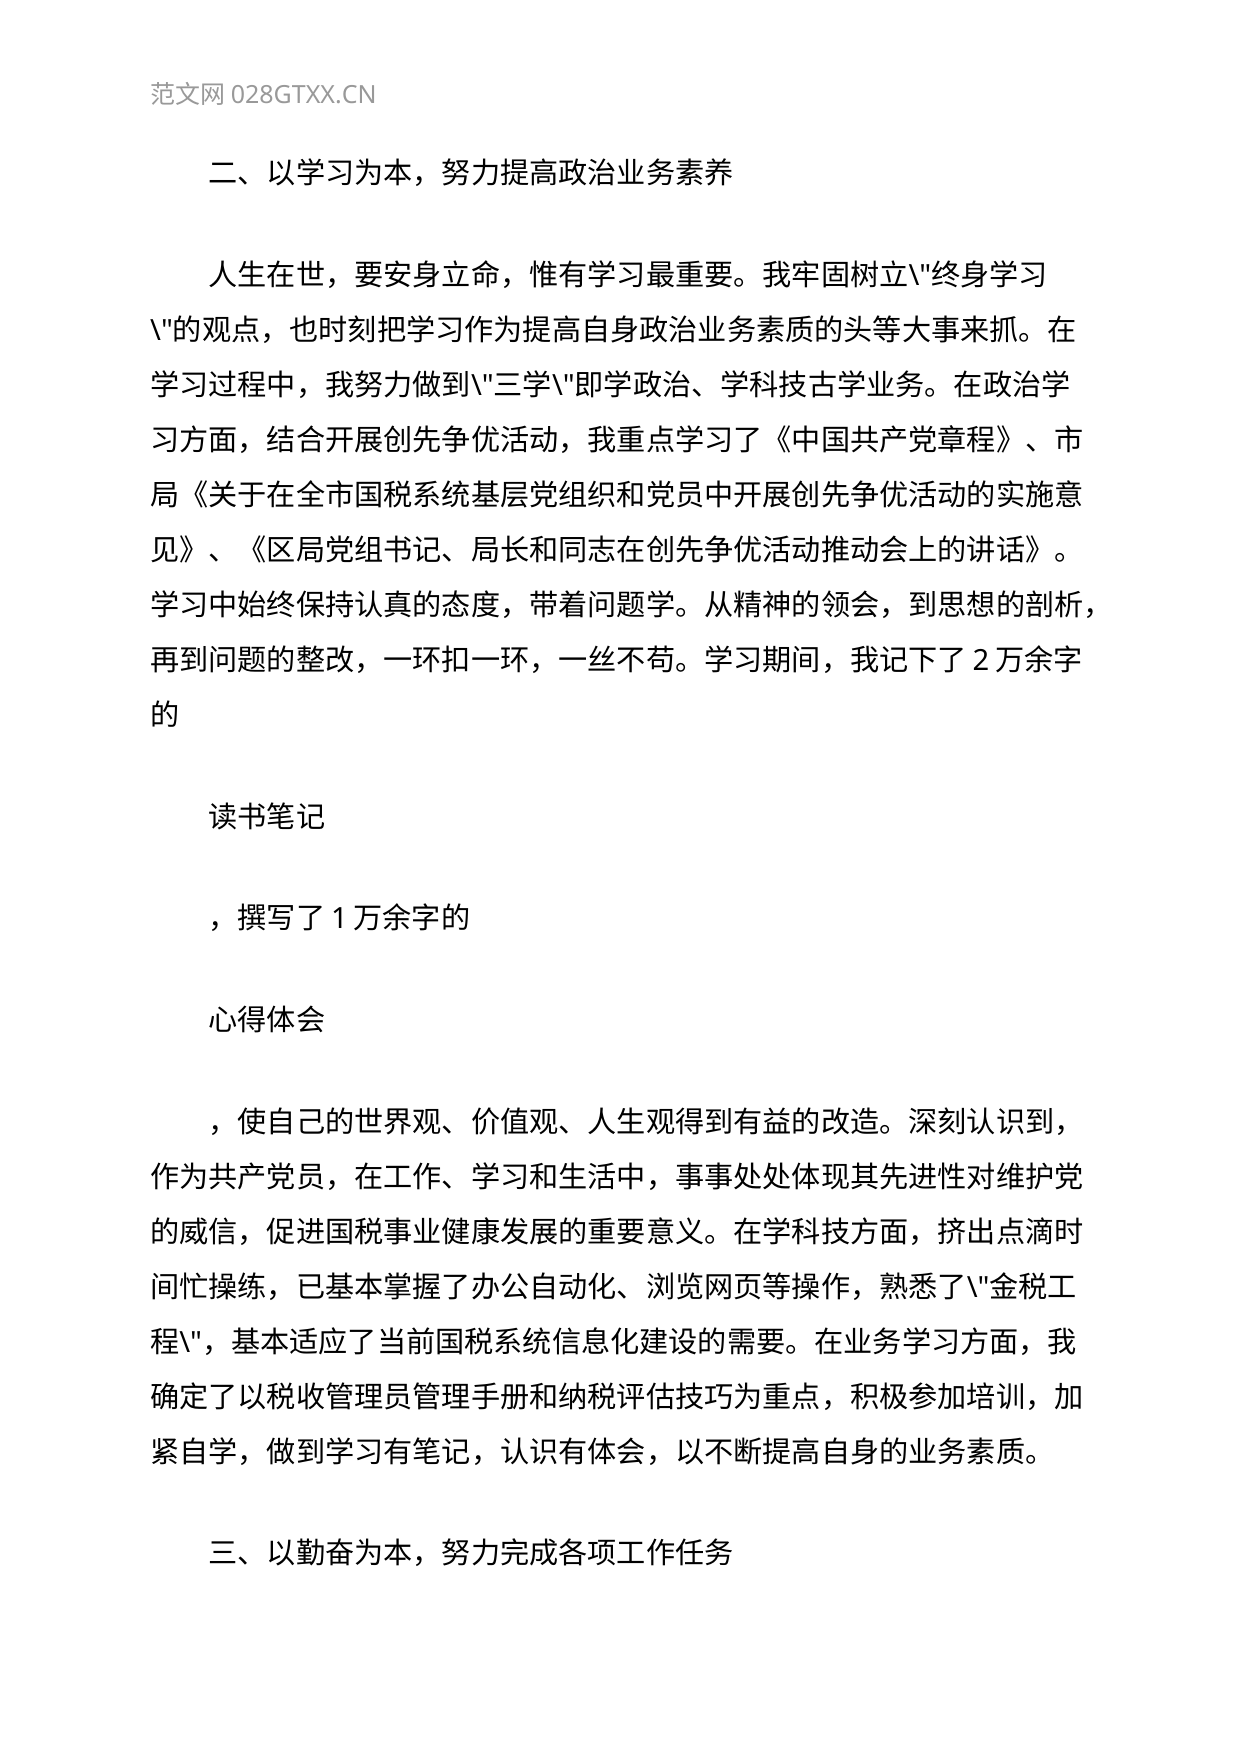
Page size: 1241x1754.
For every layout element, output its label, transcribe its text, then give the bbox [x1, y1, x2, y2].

text ，撰写了1万余字的 [150, 895, 1090, 937]
text 人生在世，要安身立命，惟有学习最重要。我牢固树立\"终身学习\"的观点，也时刻把学习作为提高自身政治业务素质的头等大事来抓。在学习过程中，我努力做到\"三学\"即学政治、学科技古学业务。在政治学习方面，结合开展创先争优活动，我重点学习了《中国共产党章程》、市局《关于在全市国税系统基层党组织和党员中开展创先争优活动的实施意见》、《区局党组书记、局长和同志在创先争优活动推动会上的讲话》。学习中始终保持认真的态度，带着问题学。从精神的领会，到思想的剖析，再到问题的整改，一环扣一环，一丝不苟。学习期间，我记下了2万余字的 [150, 252, 1090, 734]
text 三、以勤奋为本，努力完成各项工作任务 [150, 1530, 1090, 1572]
text 读书笔记 [150, 793, 1090, 835]
text 二、以学习为本，努力提高政治业务素养 [150, 150, 1090, 192]
text ，使自己的世界观、价值观、人生观得到有益的改造。深刻认识到，作为共产党员，在工作、学习和生活中，事事处处体现其先进性对维护党的威信，促进国税事业健康发展的重要意义。在学科技方面，挤出点滴时间忙操练，已基本掌握了办公自动化、浏览网页等操作，熟悉了\"金税工程\"，基本适应了当前国税系统信息化建设的需要。在业务学习方面，我确定了以税收管理员管理手册和纳税评估技巧为重点，积极参加培训，加紧自学，做到学习有笔记，认识有体会，以不断提高自身的业务素质。 [150, 1099, 1090, 1471]
text 心得体会 [150, 997, 1090, 1039]
